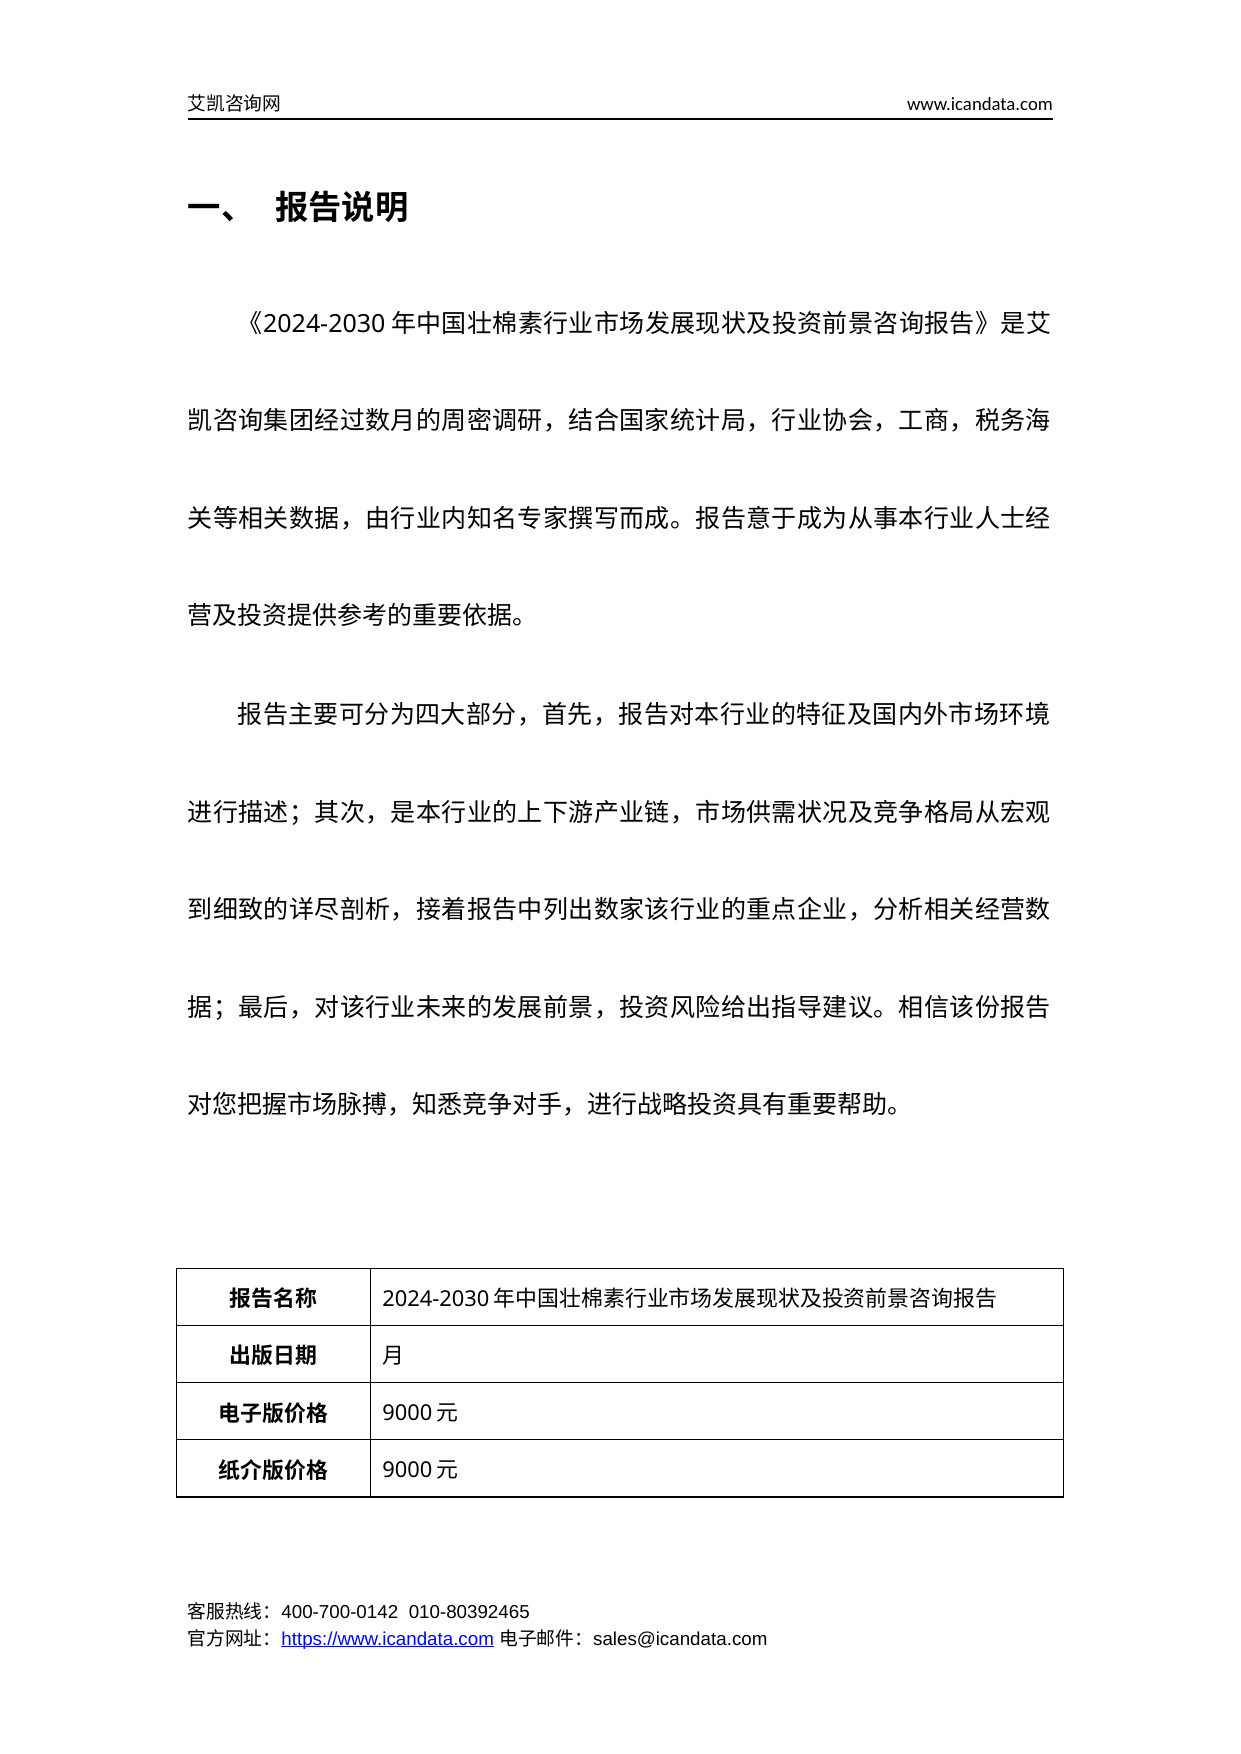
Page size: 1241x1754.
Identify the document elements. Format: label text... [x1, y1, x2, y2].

table_cell 9000元 [371, 1383, 1063, 1439]
table_cell 月 [371, 1326, 1063, 1382]
table_cell 纸介版价格 [177, 1440, 370, 1496]
table_cell 9000元 [371, 1440, 1063, 1496]
subtitle 报告说明 [187, 172, 1053, 237]
table_cell 电子版价格 [177, 1383, 370, 1439]
table_header 2024-2030年中国壮棉素行业市场发展现状及投资前景咨询报告 [371, 1269, 1063, 1325]
text 报告主要可分为四大部分，首先，报告对本行业的特征及国内外市场环境进行描述；其次，是本行业的上下游产业链，市场供需状况及竞争格局从宏观到细致的详尽剖析，接着报告中列出数家该行业的重点企业，分析相关经营数据；最后，对该行业未来的发展前景，投资风险给出指导建议。相信该份报告对您把握市场脉搏，知悉竞争对手，进行战略投资具有重要帮助。 [187, 681, 1053, 1136]
text 《2024-2030年中国壮棉素行业市场发展现状及投资前景咨询报告》是艾凯咨询集团经过数月的周密调研，结合国家统计局，行业协会，工商，税务海关等相关数据，由行业内知名专家撰写而成。报告意于成为从事本行业人士经营及投资提供参考的重要依据。 [187, 289, 1053, 646]
table_header 报告名称 [177, 1269, 370, 1325]
table_cell 出版日期 [177, 1326, 370, 1382]
